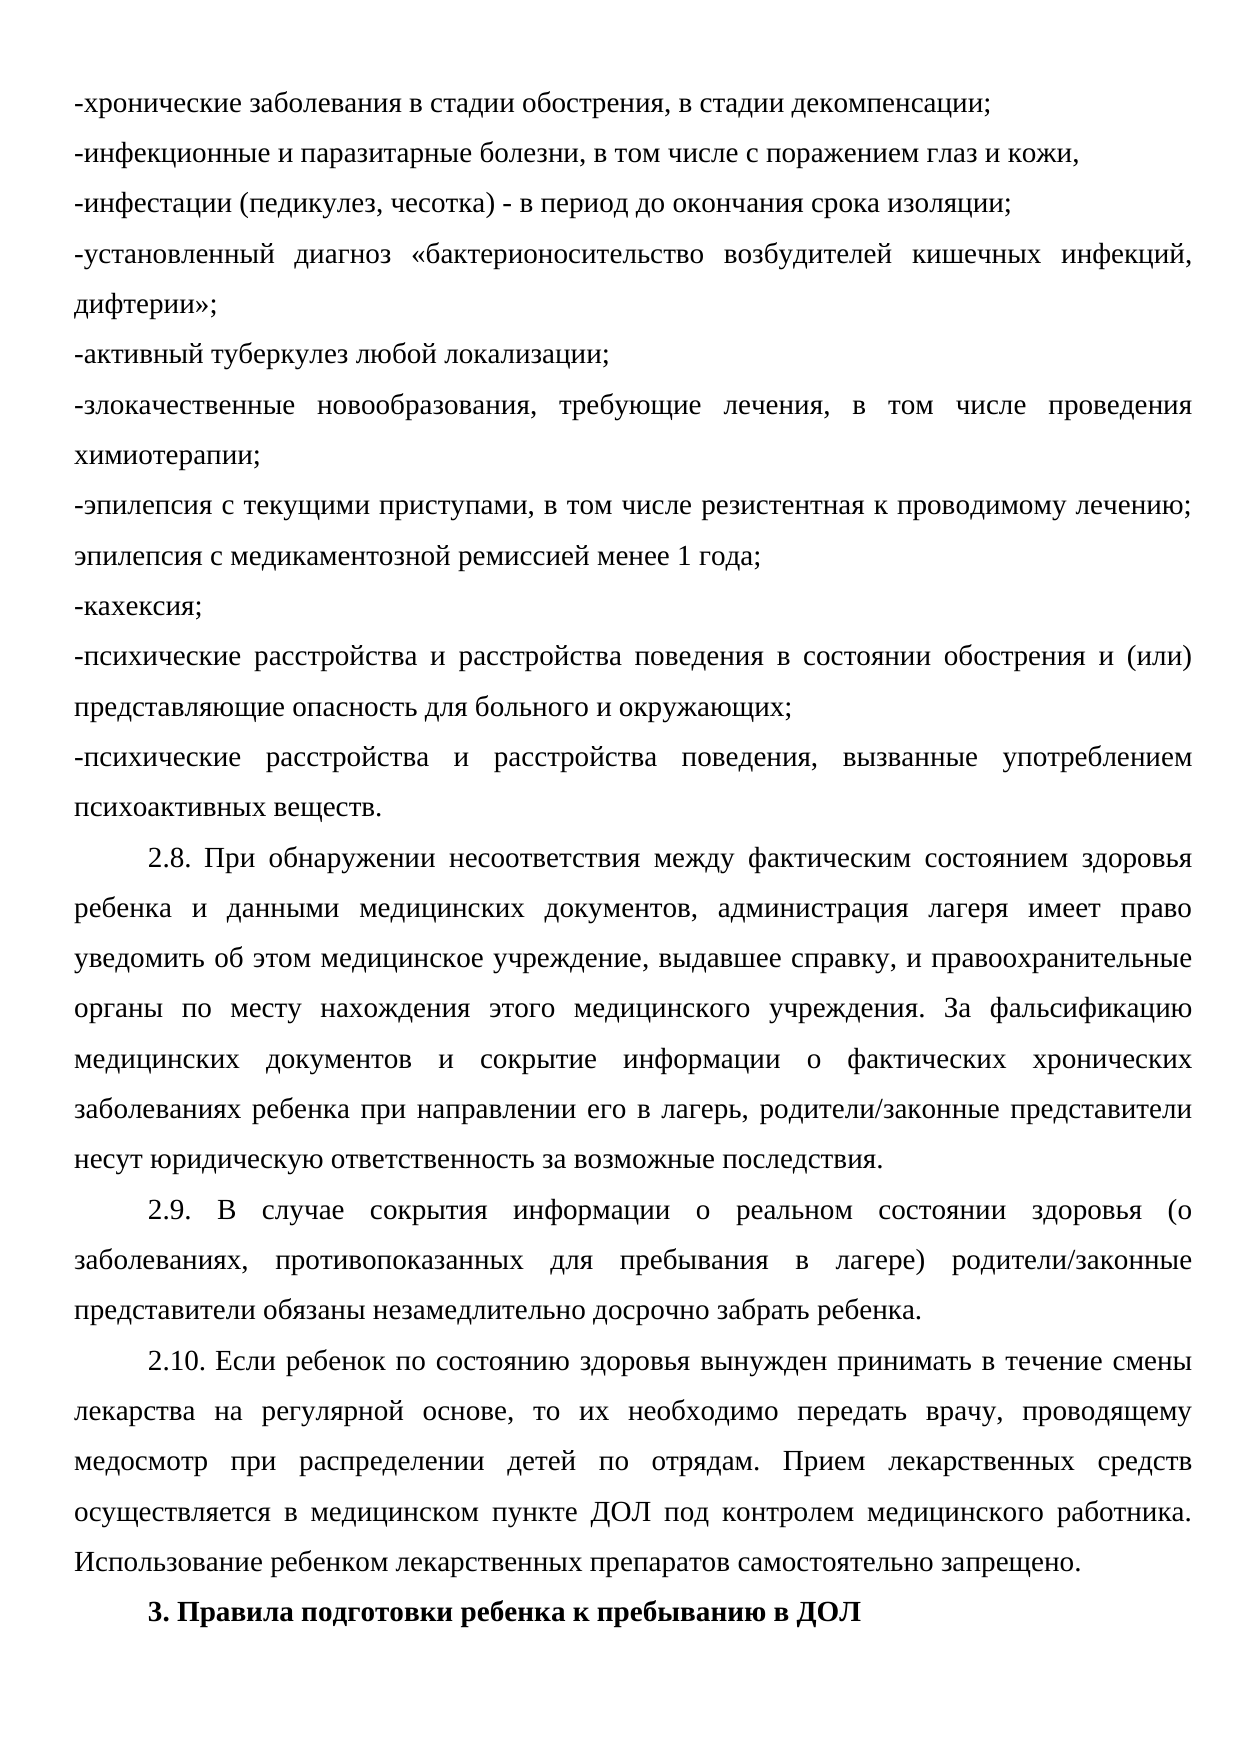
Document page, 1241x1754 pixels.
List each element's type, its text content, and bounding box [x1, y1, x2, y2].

text -активный туберкулез любой локализации; [74, 337, 1193, 370]
text 2.8. При обнаружении несоответствия между фактическим состоянием здоровья ребенка и данными медицинских документов, администрация лагеря имеет право уведомить об этом медицинское учреждение, выдавшее справку, и правоохранительные органы по месту нахождения этого медицинского учреждения. За фальсификацию медицинских документов и сокрытие информации о фактических хронических заболеваниях ребенка при направлении его в лагерь, родители/законные представители несут юридическую ответственность за возможные последствия. [74, 840, 1193, 1175]
text -кахексия; [74, 588, 1193, 622]
text -инфекционные и паразитарные болезни, в том числе с поражением глаз и кожи, [74, 135, 1193, 169]
text -злокачественные новообразования, требующие лечения, в том числе проведения химиотерапии; [74, 387, 1193, 471]
text 3. Правила подготовки ребенка к пребыванию в ДОЛ [74, 1594, 1193, 1628]
text 2.10. Если ребенок по состоянию здоровья вынужден принимать в течение смены лекарства на регулярной основе, то их необходимо передать врачу, проводящему медосмотр при распределении детей по отрядам. Прием лекарственных средств осуществляется в медицинском пункте ДОЛ под контролем медицинского работника. Использование ребенком лекарственных препаратов самостоятельно запрещено. [74, 1343, 1193, 1578]
text -установленный диагноз «бактерионосительство возбудителей кишечных инфекций, дифтерии»; [74, 236, 1193, 320]
text -эпилепсия с текущими приступами, в том числе резистентная к проводимому лечению; эпилепсия с медикаментозной ремиссией менее 1 года; [74, 487, 1193, 571]
text -инфестации (педикулез, чесотка) - в период до окончания срока изоляции; [74, 186, 1193, 219]
text -психические расстройства и расстройства поведения, вызванные употреблением психоактивных веществ. [74, 739, 1193, 823]
text 2.9. В случае сокрытия информации о реальном состоянии здоровья (о заболеваниях, противопоказанных для пребывания в лагере) родители/законные представители обязаны незамедлительно досрочно забрать ребенка. [74, 1192, 1193, 1326]
text -психические расстройства и расстройства поведения в состоянии обострения и (или) представляющие опасность для больного и окружающих; [74, 638, 1193, 722]
text -хронические заболевания в стадии обострения, в стадии декомпенсации; [74, 85, 1193, 118]
